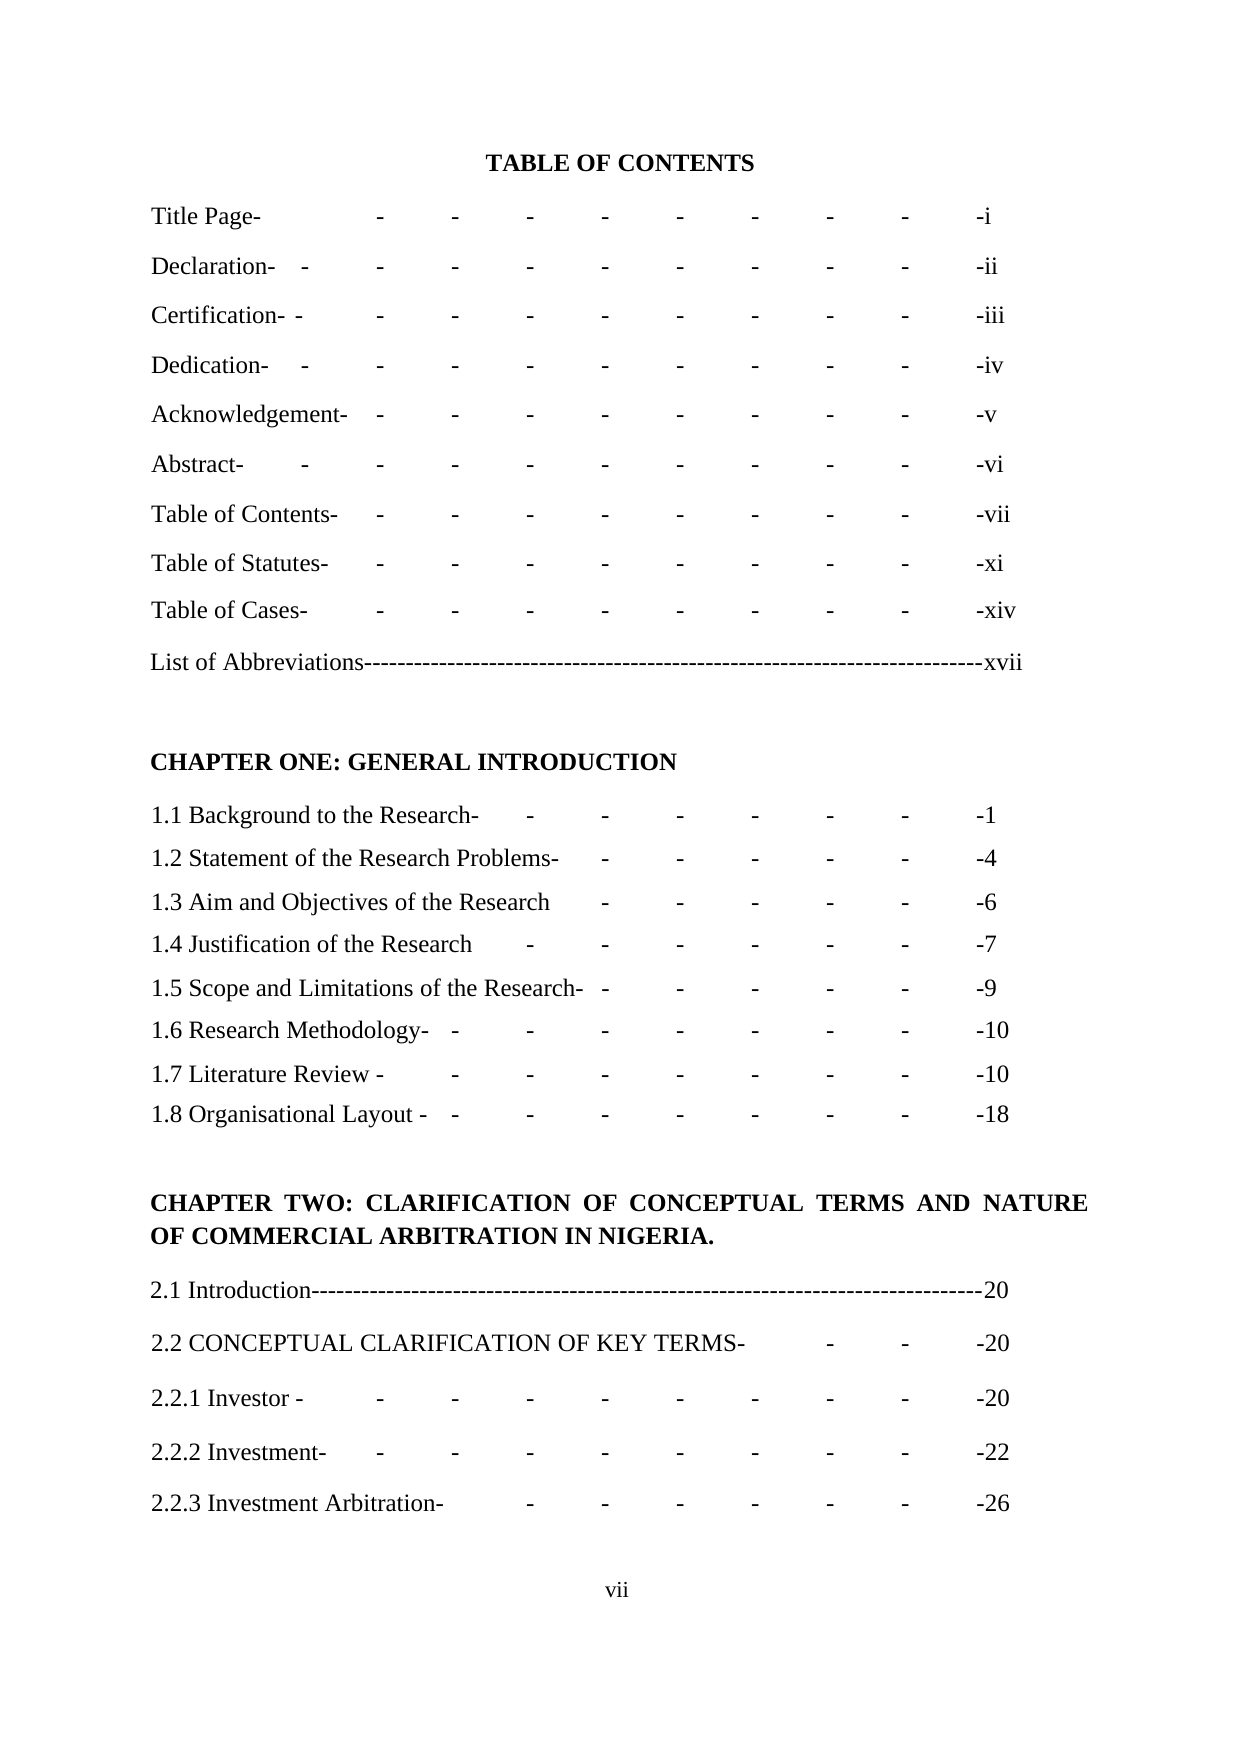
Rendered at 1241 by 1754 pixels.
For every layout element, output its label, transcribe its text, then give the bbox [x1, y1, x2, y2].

table_cell 1.8 Organisational Layout - - - - - - - - [146, 1095, 942, 1130]
table_cell - - - - - - - - -ii [362, 241, 1021, 291]
text CHAPTER TWO: CLARIFICATION OF CONCEPTUAL TERMS AND NATURE OF COMMERCIAL ARBITRATION IN NIGERIA. [150, 1188, 1121, 1250]
subtitle CHAPTER ONE: GENERAL INTRODUCTION [150, 747, 1203, 776]
table_cell 2.2.1 Investor - - - - - - - - - [146, 1371, 942, 1424]
table_cell -18 [943, 1095, 1014, 1130]
table_cell - - - - - - - - -xi [362, 539, 1021, 588]
table_cell -6 [943, 880, 1014, 923]
table_cell Dedication- - [146, 340, 362, 390]
table_header -1 [943, 802, 1014, 837]
table_header Title Page- [146, 203, 362, 241]
table_cell - - - - - - - - -vii [362, 489, 1021, 538]
table_cell 2.2.3 Investment Arbitration- - - - - - - [146, 1479, 942, 1519]
table_cell - - - - - - - - -xiv [362, 588, 1021, 626]
table_cell -20 [943, 1371, 1014, 1424]
text List of Abbreviations xvii [150, 647, 1203, 676]
table_cell - - - - - - - - -v [362, 390, 1021, 439]
table_header -20 [943, 1330, 1014, 1371]
table_cell - - - - - - - - -iv [362, 340, 1021, 390]
table_cell Table of Statutes- [146, 539, 362, 588]
table_cell Table of Cases- [146, 588, 362, 626]
table_cell Certification- - [146, 291, 362, 340]
table_header - - - - - - - - -i [362, 203, 1021, 241]
table_cell Abstract- - [146, 439, 362, 489]
table_cell -4 [943, 837, 1014, 880]
table_cell -22 [943, 1425, 1014, 1478]
table_cell Acknowledgement- [146, 390, 362, 439]
table_cell -9 [943, 966, 1014, 1009]
table_cell 1.6 Research Methodology- - - - - - - - [146, 1009, 942, 1052]
table_header 2.2 CONCEPTUAL CLARIFICATION OF KEY TERMS- - - [146, 1330, 942, 1371]
table_cell -10 [943, 1009, 1014, 1052]
table_header 1.1 Background to the Research- - - - - - - [146, 802, 942, 837]
table_cell -7 [943, 923, 1014, 966]
table_cell - - - - - - - - -vi [362, 439, 1021, 489]
table_cell 1.5 Scope and Limitations of the Research- - - - - - [146, 966, 942, 1009]
text 2.1 Introduction 20 [150, 1275, 1203, 1304]
table_cell 2.2.2 Investment- - - - - - - - - [146, 1425, 942, 1478]
table_cell -10 [943, 1052, 1014, 1095]
table_cell - - - - - - - - -iii [362, 291, 1021, 340]
table_cell Table of Contents- [146, 489, 362, 538]
table_cell Declaration- - [146, 241, 362, 291]
subtitle TABLE OF CONTENTS [485, 148, 1203, 177]
table_cell 1.7 Literature Review - - - - - - - - [146, 1052, 942, 1095]
table_cell 1.3 Aim and Objectives of the Research - - - - - [146, 880, 942, 923]
table_cell 1.2 Statement of the Research Problems- - - - - - [146, 837, 942, 880]
table_cell -26 [943, 1479, 1014, 1519]
table_cell 1.4 Justification of the Research - - - - - - [146, 923, 942, 966]
